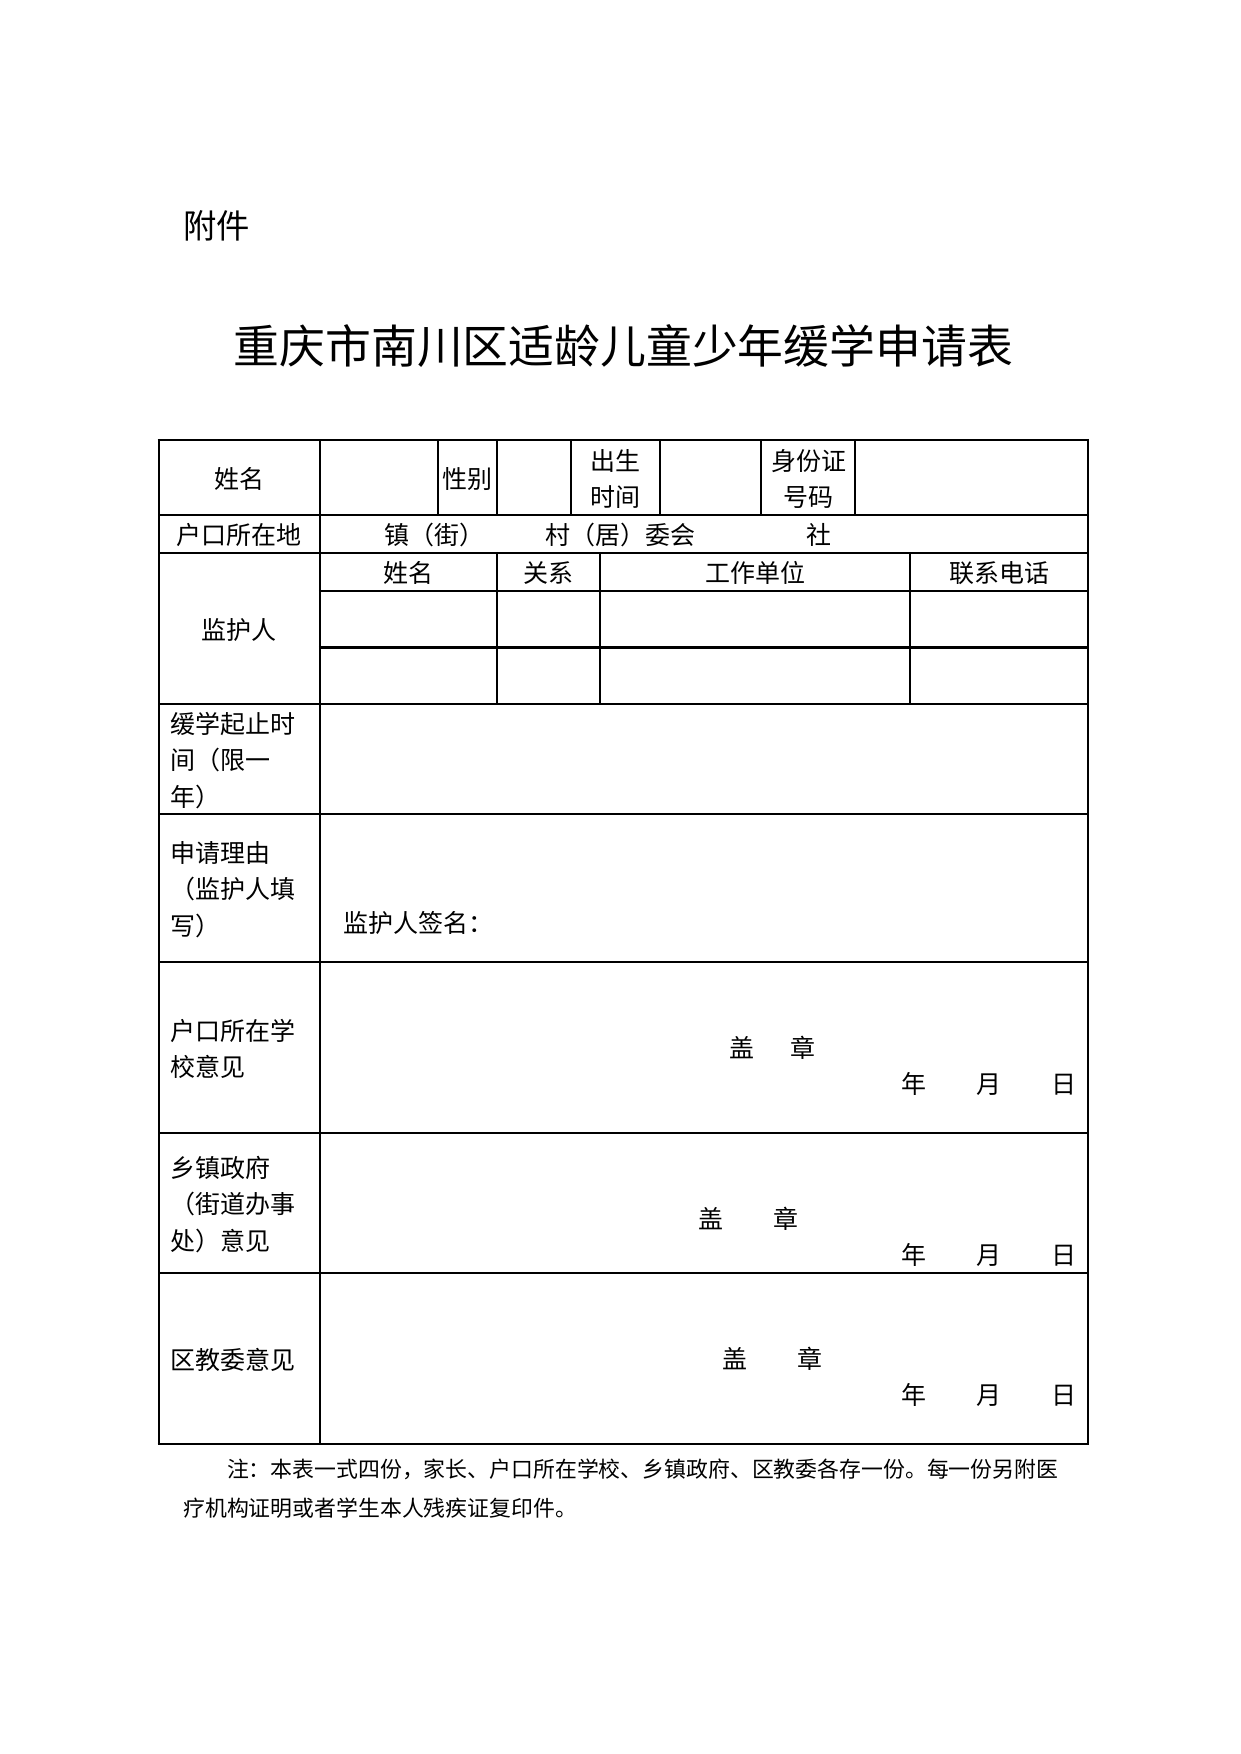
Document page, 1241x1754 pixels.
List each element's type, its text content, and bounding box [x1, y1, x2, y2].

table_cell [498, 649, 599, 702]
table_header [321, 441, 437, 513]
table_cell 姓名 [321, 554, 496, 590]
table_cell [321, 592, 496, 646]
table_header [856, 441, 1087, 513]
table_cell 关系 [498, 554, 599, 590]
table_cell 盖 章 年 月 日 [321, 1134, 1087, 1272]
table_header 性别 [439, 441, 496, 513]
table_header 身份证号码 [762, 441, 854, 513]
table_cell 区教委意见 [160, 1274, 319, 1443]
table_cell 户口所在学校意见 [160, 963, 319, 1132]
text 重庆市南川区适龄儿童少年缓学申请表 [183, 314, 1063, 376]
table_cell 监护人签名： [321, 815, 1087, 961]
table_cell [911, 592, 1087, 646]
table_cell [911, 649, 1087, 702]
table_cell 镇（街） 村（居）委会 社 [321, 516, 1087, 552]
table_cell 乡镇政府（街道办事处）意见 [160, 1134, 319, 1272]
table_cell 申请理由（监护人填写） [160, 815, 319, 961]
table_cell 监护人 [160, 554, 319, 702]
table_header 姓名 [160, 441, 319, 513]
table_cell [498, 592, 599, 646]
text 附件 [183, 189, 1063, 251]
text 注：本表一式四份，家长、户口所在学校、乡镇政府、区教委各存一份。每一份另附医疗机构证明或者学生本人残疾证复印件。 [183, 1445, 1063, 1523]
table_cell 盖 章 年 月 日 [321, 963, 1087, 1132]
table_cell [601, 649, 909, 702]
table_header [498, 441, 570, 513]
table_cell 盖 章 年 月 日 [321, 1274, 1087, 1443]
table_cell 联系电话 [911, 554, 1087, 590]
table_cell [601, 592, 909, 646]
table_cell 缓学起止时间（限一年） [160, 705, 319, 813]
table_cell [321, 705, 1087, 813]
table_header 出生 时间 [572, 441, 659, 513]
table_cell 工作单位 [601, 554, 909, 590]
table_header [661, 441, 760, 513]
table_cell [321, 649, 496, 702]
table_cell 户口所在地 [160, 516, 319, 552]
